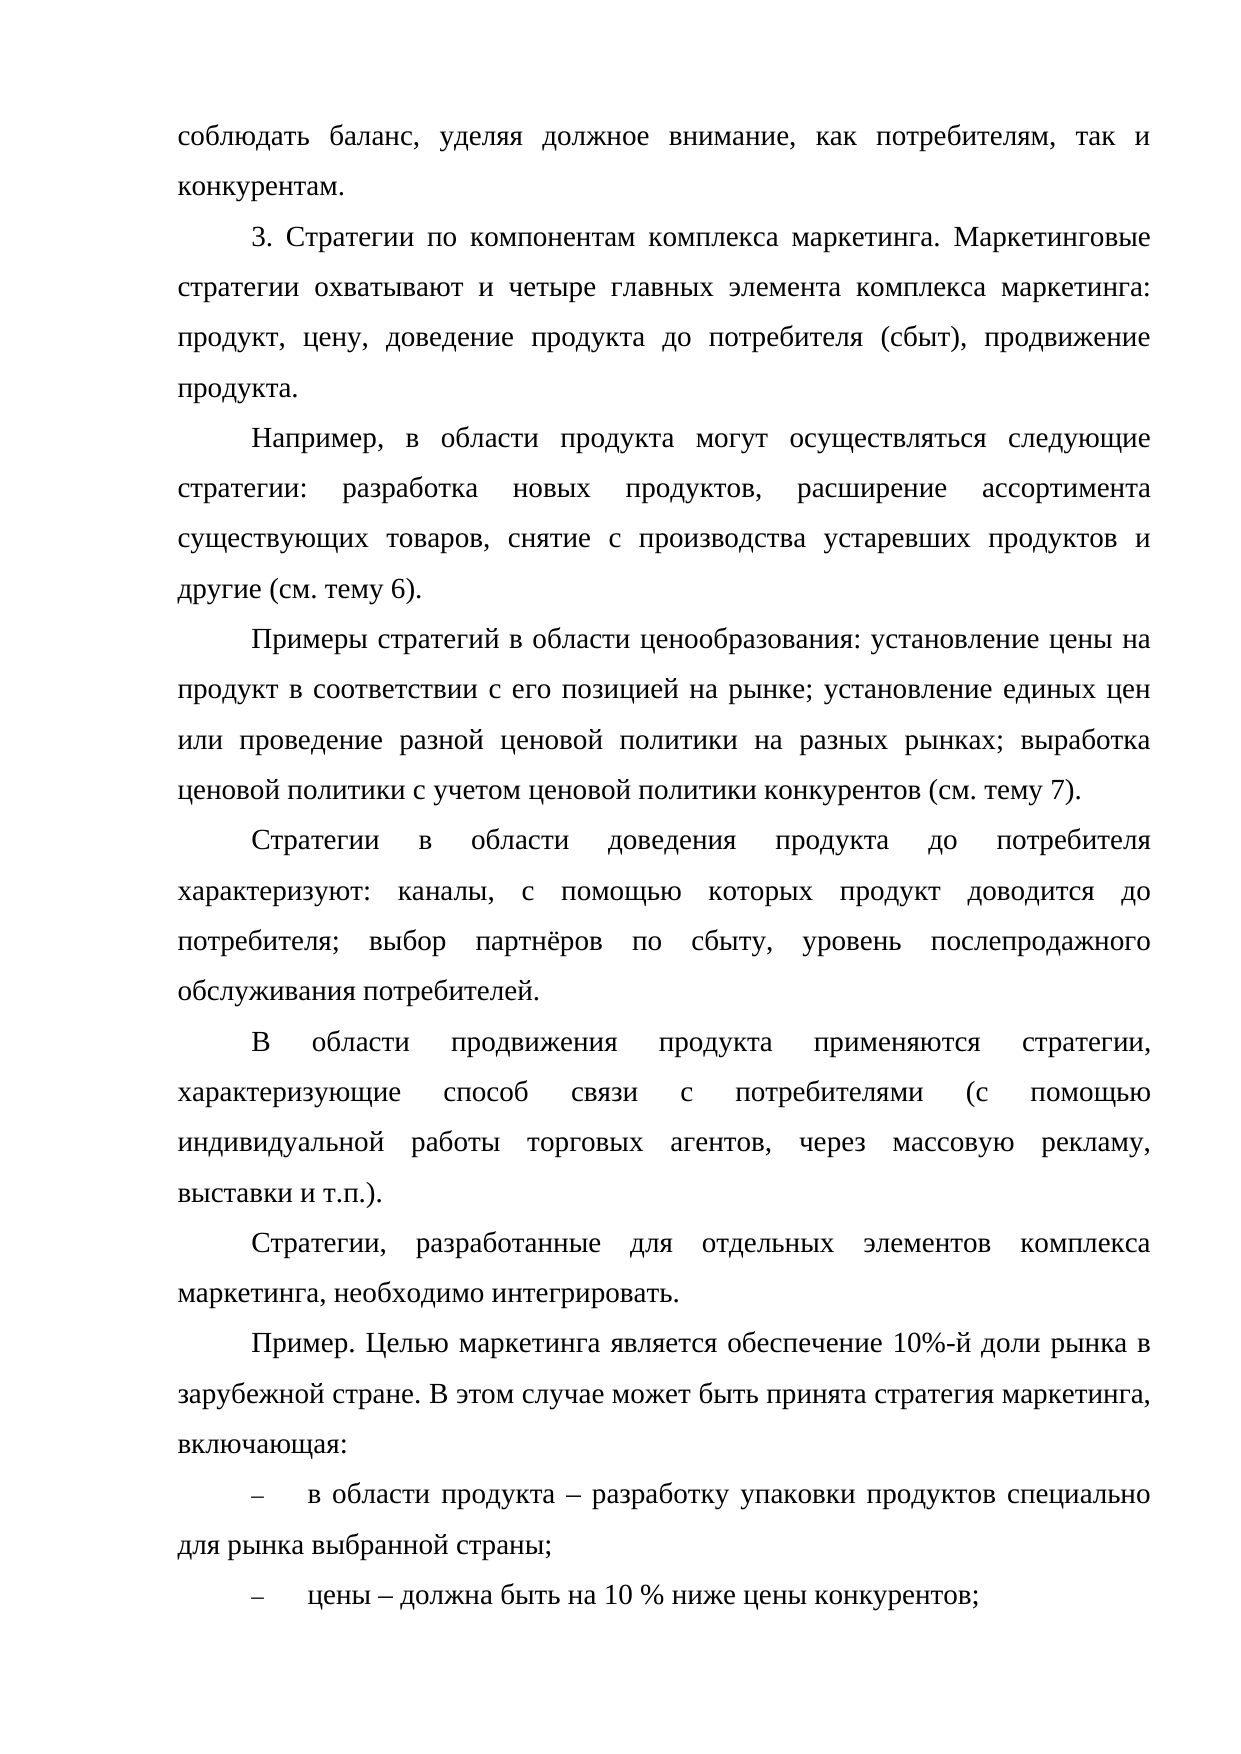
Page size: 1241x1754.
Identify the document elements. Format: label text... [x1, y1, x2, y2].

text Стратегии в области доведения продукта до потребителя характеризуют: каналы, с помощью которых продукт доводится до потребителя; выбор партнёров по сбыту, уровень послепродажного обслуживания потребителей. [177, 822, 1152, 1007]
text Стратегии, разработанные для отдельных элементов комплекса маркетинга, необходимо интегрировать. [177, 1225, 1152, 1309]
list цены – должна быть на 10 % ниже цены конкурентов; [177, 1577, 1152, 1611]
text 3. Стратегии по компонентам комплекса маркетинга. Маркетинговые стратегии охватывают и четыре главных элемента комплекса маркетинга: продукт, цену, доведение продукта до потребителя (сбыт), продвижение продукта. [177, 219, 1152, 403]
text Примеры стратегий в области ценообразования: установление цены на продукт в соответствии с его позицией на рынке; установление единых цен или проведение разной ценовой политики на разных рынках; выработка ценовой политики с учетом ценовой политики конкурентов (см. тему 7). [177, 621, 1152, 806]
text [177, 118, 1152, 202]
text В области продвижения продукта применяются стратегии, характеризующие способ связи с потребителями (с помощью индивидуальной работы торговых агентов, через массовую рекламу, выставки и т.п.). [177, 1024, 1152, 1208]
text Например, в области продукта могут осуществляться следующие стратегии: разработка новых продуктов, расширение ассортимента существующих товаров, снятие с производства устаревших продуктов и другие (см. тему 6). [177, 420, 1152, 604]
text Пример. Целью маркетинга является обеспечение 10%-й доли рынка в зарубежной стране. В этом случае может быть принята стратегия маркетинга, включающая: [177, 1326, 1152, 1460]
list в области продукта – разработку упаковки продуктов специально для рынка выбранной страны; [177, 1477, 1152, 1560]
